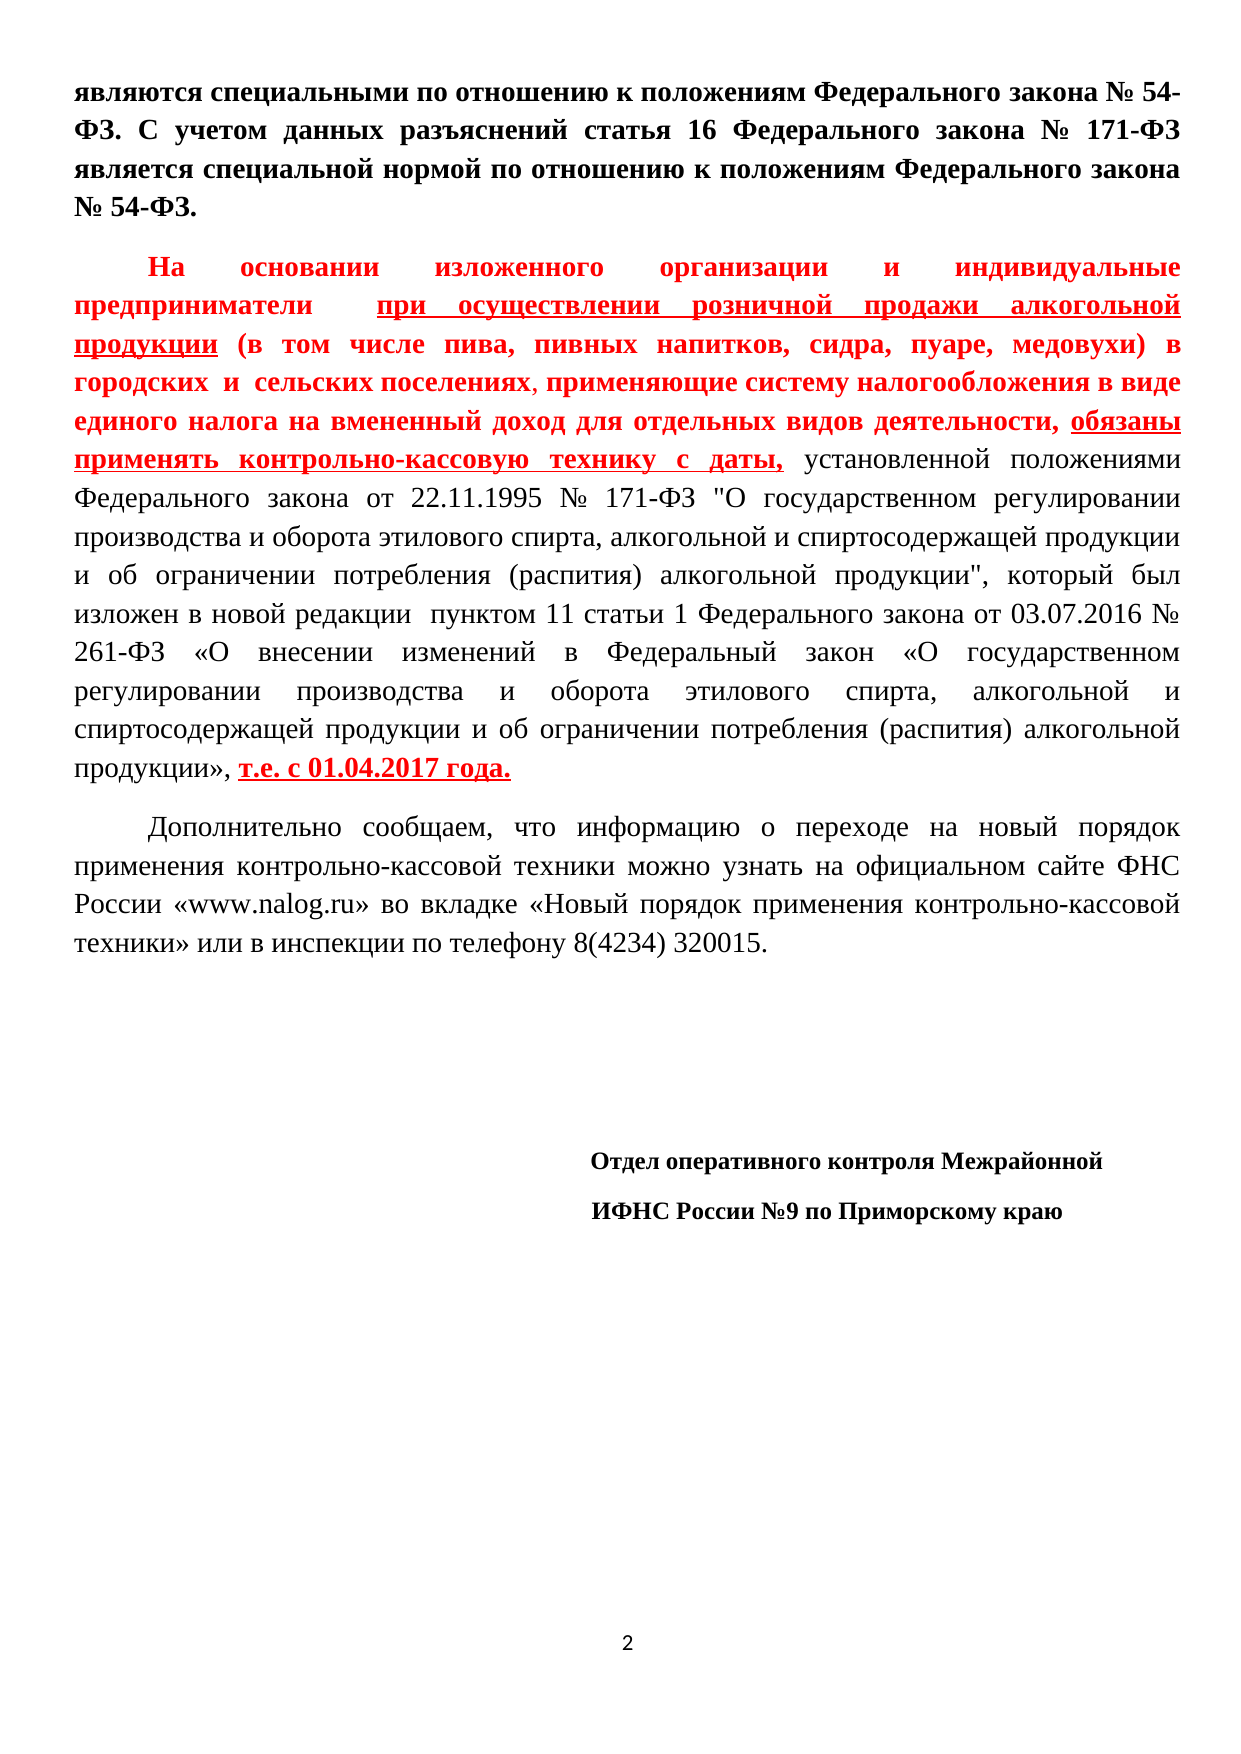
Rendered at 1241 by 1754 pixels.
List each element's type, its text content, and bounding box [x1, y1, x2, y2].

text Отдел оперативного контроля Межрайонной [74, 1146, 1181, 1174]
text На основании изложенного организации и индивидуальные предприниматели при осуществлении розничной продажи алкогольной продукции (в том числе пива, пивных напитков, сидра, пуаре, медовухи) в городских и сельских поселениях, применяющие систему налогообложения в виде единого налога на вмененный доход для отдельных видов деятельности, обязаны применять контрольно-кассовую технику с даты, установленной положениями Федерального закона от 22.11.1995 № 171-ФЗ "О государственном регулировании производства и оборота этилового спирта, алкогольной и спиртосодержащей продукции и об ограничении потребления (распития) алкогольной продукции", который был изложен в новой редакции пунктом 11 статьи 1 Федерального закона от 03.07.2016 № 261-ФЗ «О внесении изменений в Федеральный закон «О государственном регулировании производства и оборота этилового спирта, алкогольной и спиртосодержащей продукции и об ограничении потребления (распития) алкогольной продукции», т.е. с 01.04.2017 года. [74, 249, 1181, 783]
text Дополнительно сообщаем, что информацию о переходе на новый порядок применения контрольно-кассовой техники можно узнать на официальном сайте ФНС России «www.nalog.ru» во вкладке «Новый порядок применения контрольно-кассовой техники» или в инспекции по телефону 8(4234) 320015. [74, 809, 1181, 958]
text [74, 74, 1181, 223]
text ИФНС России №9 по Приморскому краю [74, 1196, 1181, 1225]
